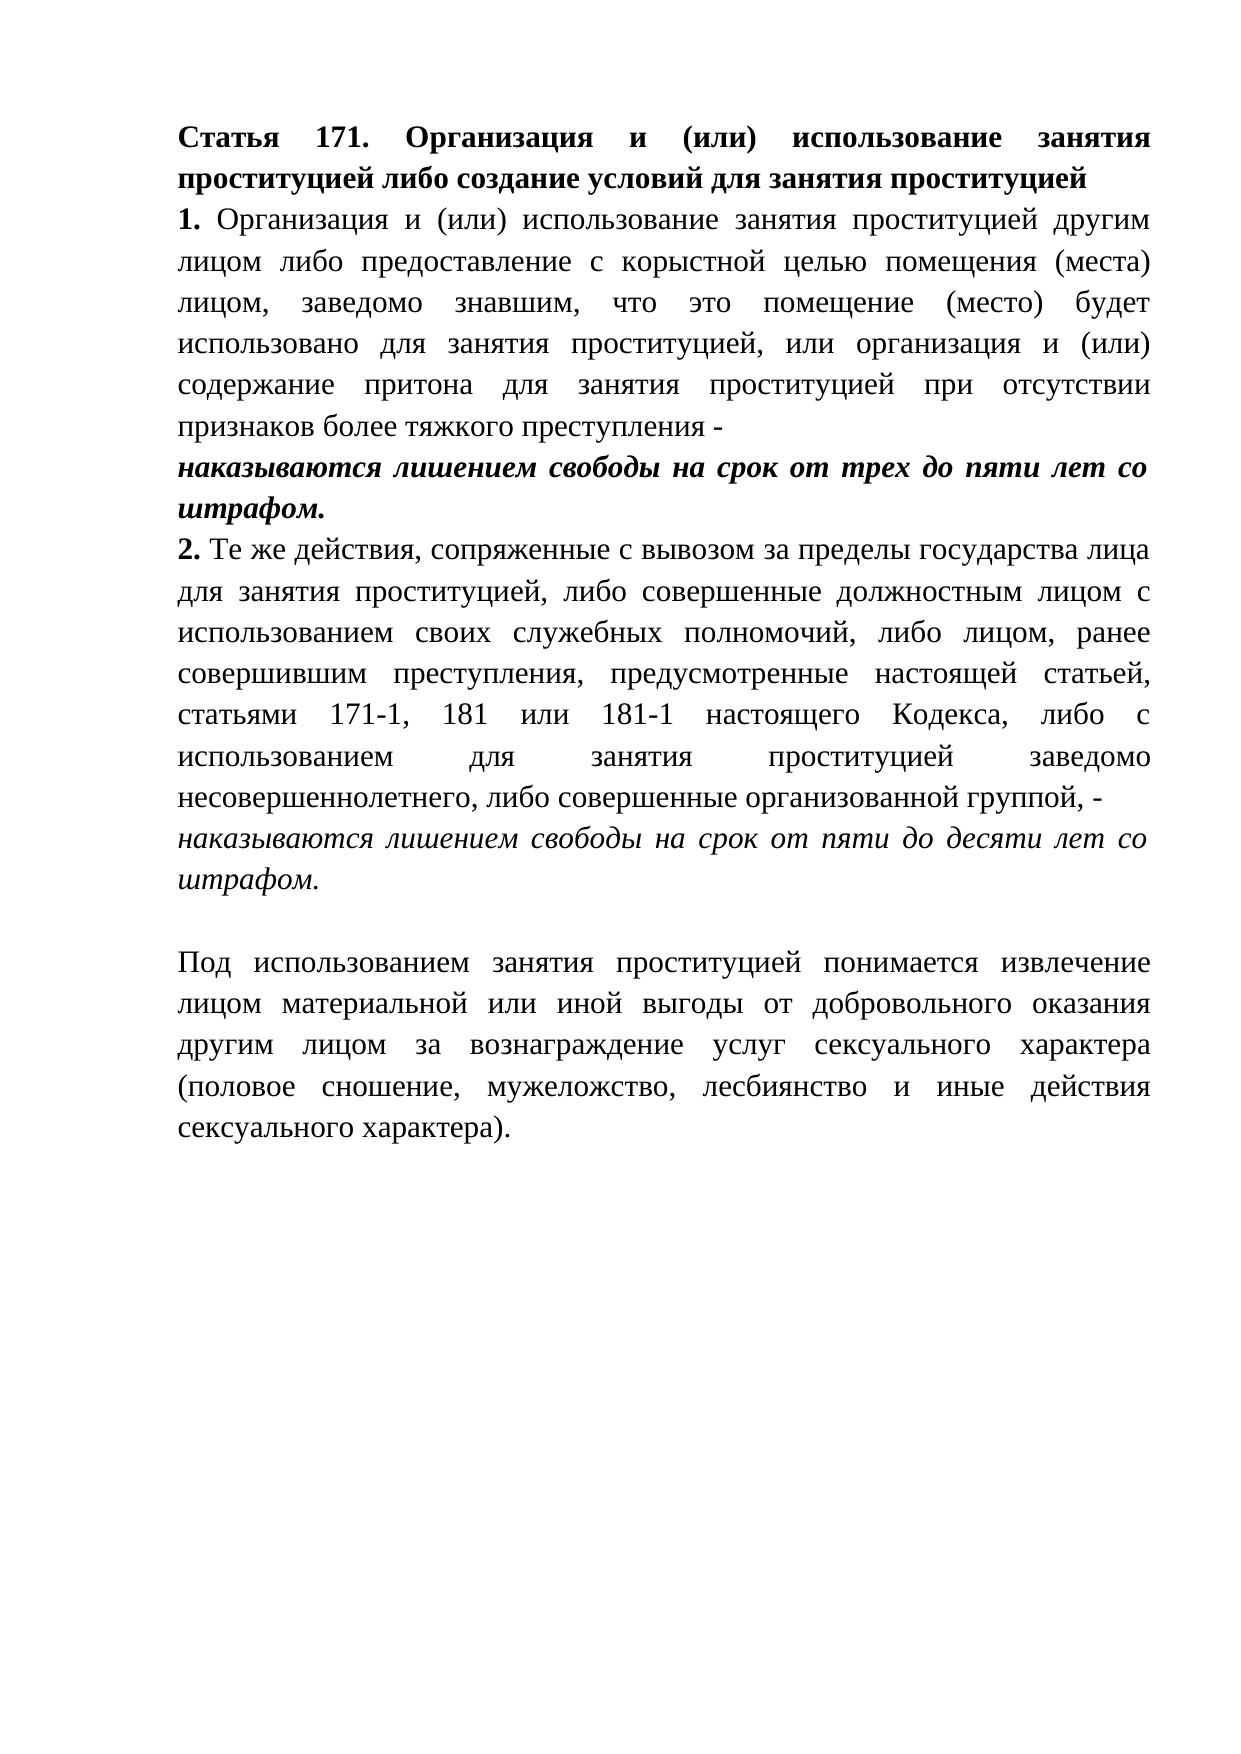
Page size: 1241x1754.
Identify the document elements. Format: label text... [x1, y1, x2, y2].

text наказываются лишением свободы на срок от пяти до десяти лет со штрафом. [177, 819, 1152, 897]
text 2. Те же действия, сопряженные с вывозом за пределы государства лица для занятия проституцией, либо совершенные должностным лицом с использованием своих служебных полномочий, либо лицом, ранее совершившим преступления, предусмотренные настоящей статьей, статьями 171-1, 181 или 181-1 настоящего Кодекса, либо с использованием для занятия проституцией заведомо несовершеннолетнего, либо совершенные организованной группой, - [177, 531, 1152, 814]
text 1. Организация и (или) использование занятия проституцией другим лицом либо предоставление с корыстной целью помещения (места) лицом, заведомо знавшим, что это помещение (место) будет использовано для занятия проституцией, или организация и (или) содержание притона для занятия проституцией при отсутствии признаков более тяжкого преступления - [177, 201, 1152, 443]
text Статья 171. Организация и (или) использование занятия проституцией либо создание условий для занятия проституцией [177, 118, 1152, 195]
text Под использованием занятия проституцией понимается извлечение лицом материальной или иной выгоды от добровольного оказания другим лицом за вознаграждение услуг сексуального характера (половое сношение, мужеложство, лесбиянство и иные действия сексуального характера). [177, 943, 1152, 1144]
text наказываются лишением свободы на срок от трех до пяти лет со штрафом. [177, 448, 1152, 525]
